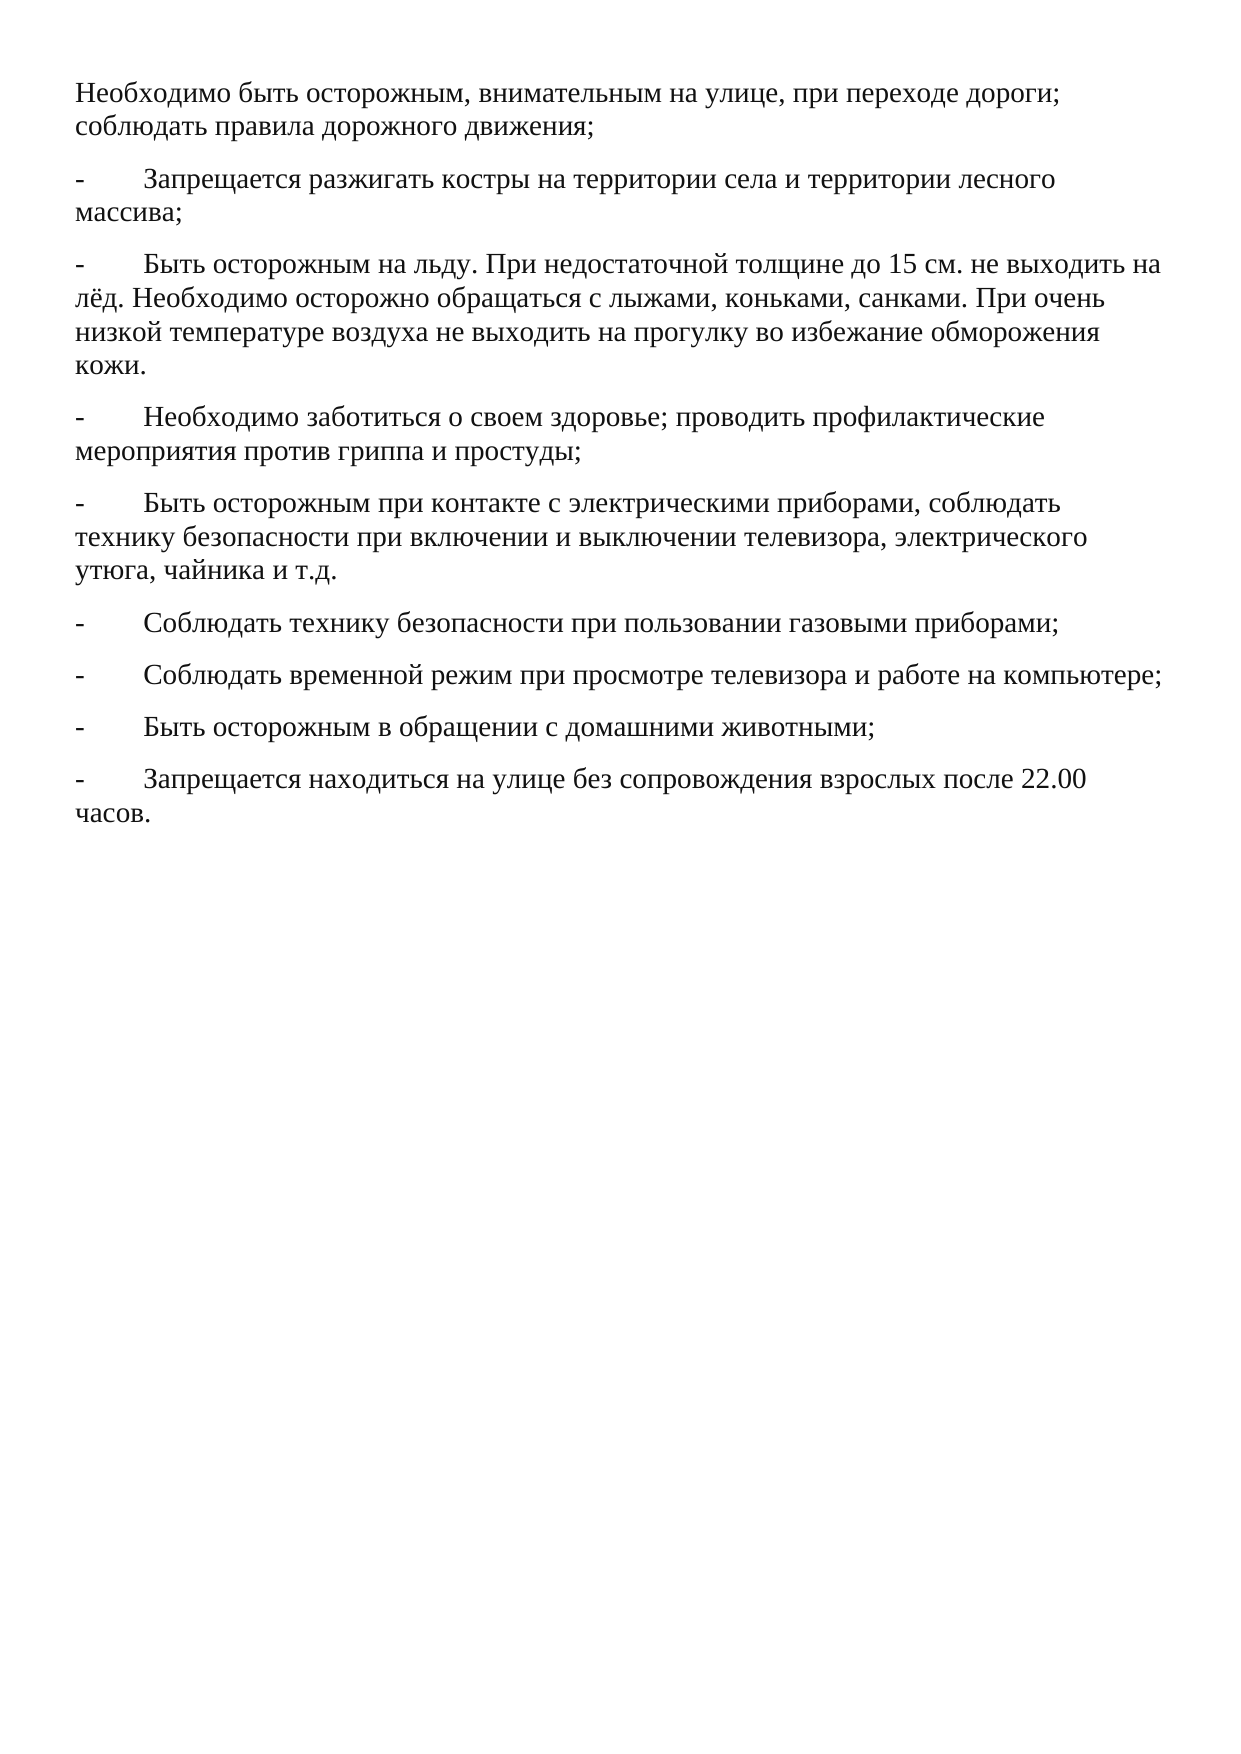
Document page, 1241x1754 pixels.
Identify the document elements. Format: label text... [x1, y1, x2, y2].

text - Запрещается разжигать костры на территории села и территории лесного массива; [75, 161, 1165, 228]
text - Необходимо заботиться о своем здоровье; проводить профилактические мероприятия против гриппа и простуды; [75, 399, 1165, 467]
text - Соблюдать технику безопасности при пользовании газовыми приборами; [75, 605, 1165, 638]
text - Быть осторожным на льду. При недостаточной толщине до 15 см. не выходить на лёд. Необходимо осторожно обращаться с лыжами, коньками, санками. При очень низкой температуре воздуха не выходить на прогулку во избежание обморожения кожи. [75, 247, 1165, 381]
text Необходимо быть осторожным, внимательным на улице, при переходе дороги; соблюдать правила дорожного движения; [75, 75, 1165, 142]
text - Соблюдать временной режим при просмотре телевизора и работе на компьютере; [75, 657, 1165, 691]
text - Быть осторожным в обращении с домашними животными; [75, 709, 1165, 743]
text - Запрещается находиться на улице без сопровождения взрослых после 22.00 часов. [75, 762, 1165, 829]
text - Быть осторожным при контакте с электрическими приборами, соблюдать технику безопасности при включении и выключении телевизора, электрического утюга, чайника и т.д. [75, 485, 1165, 586]
